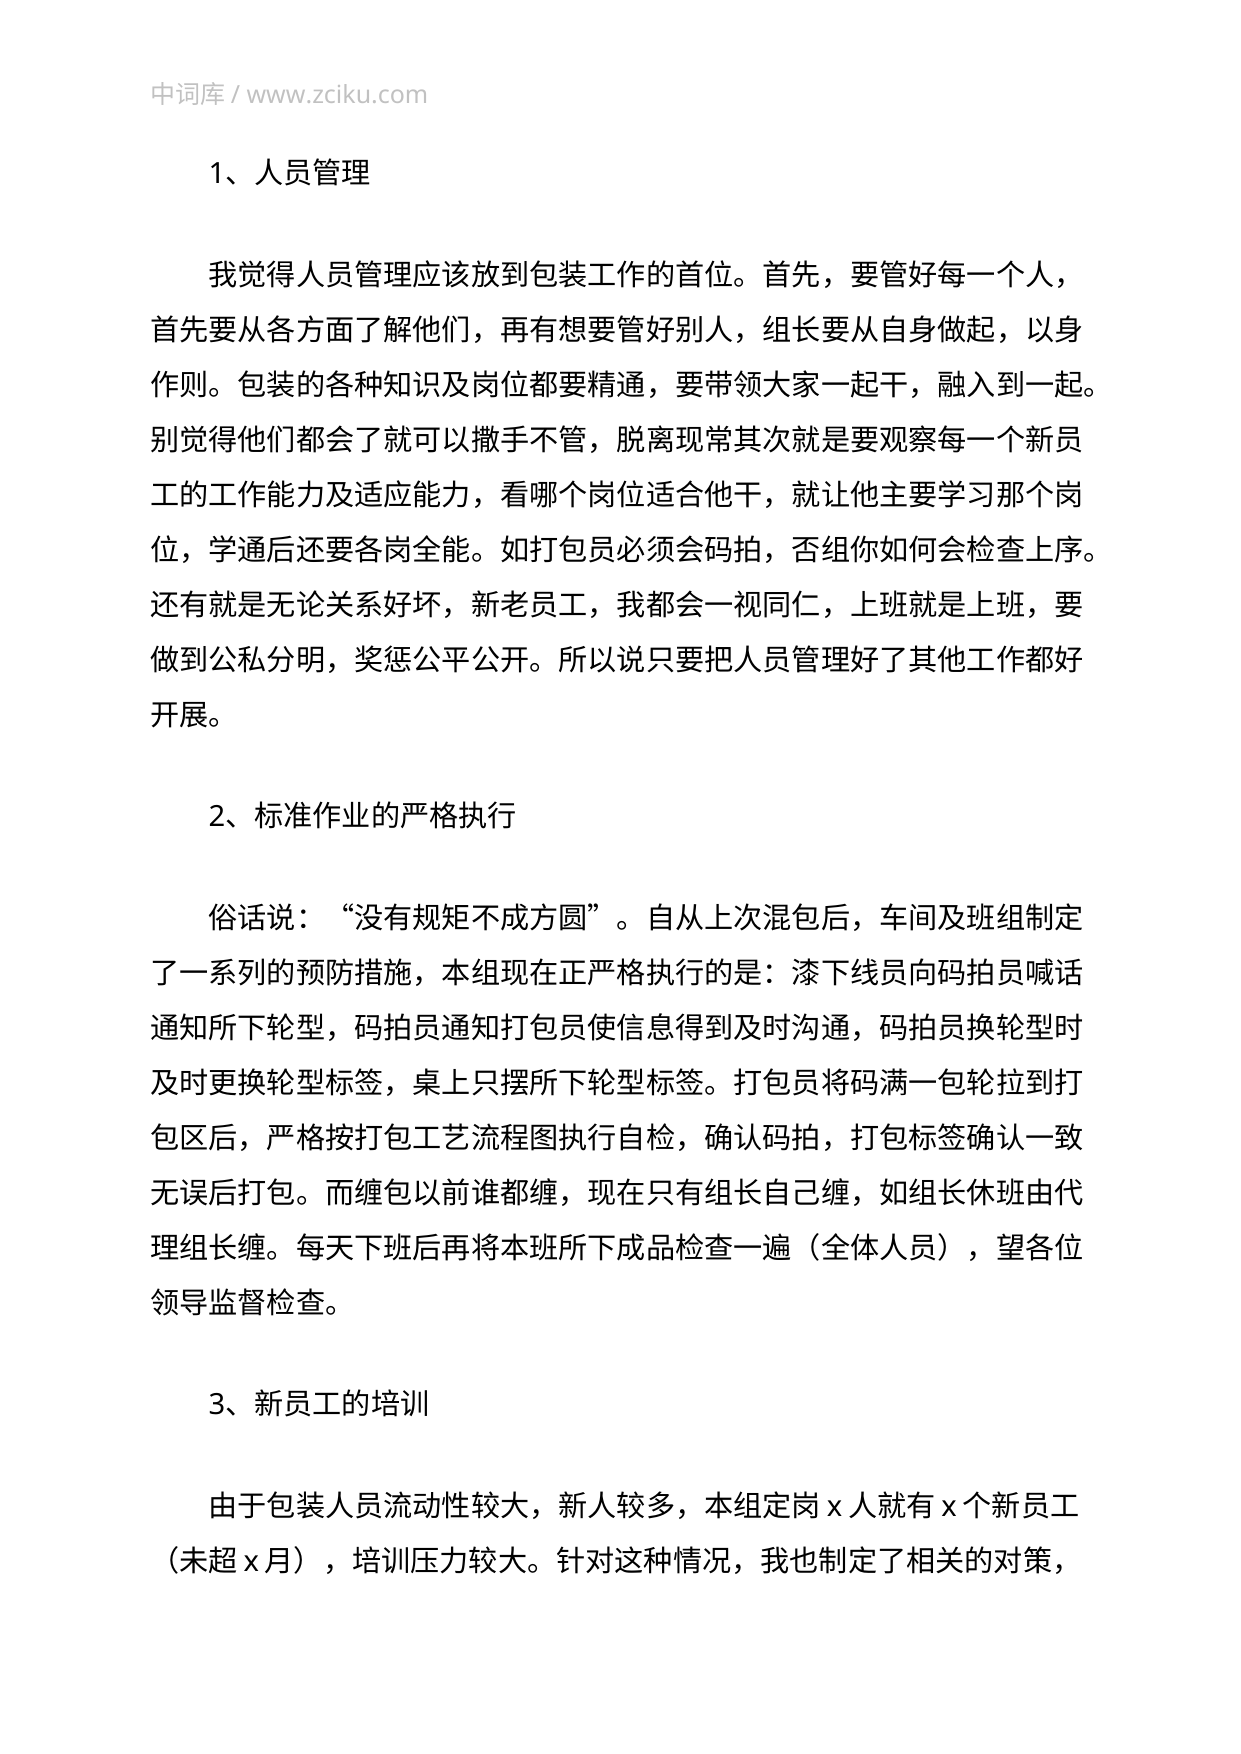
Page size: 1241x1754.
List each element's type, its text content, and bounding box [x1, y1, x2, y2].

text 我觉得人员管理应该放到包装工作的首位。首先，要管好每一个人，首先要从各方面了解他们，再有想要管好别人，组长要从自身做起，以身作则。包装的各种知识及岗位都要精通，要带领大家一起干，融入到一起。别觉得他们都会了就可以撒手不管，脱离现常其次就是要观察每一个新员工的工作能力及适应能力，看哪个岗位适合他干，就让他主要学习那个岗位，学通后还要各岗全能。如打包员必须会码拍，否组你如何会检查上序。还有就是无论关系好坏，新老员工，我都会一视同仁，上班就是上班，要做到公私分明，奖惩公平公开。所以说只要把人员管理好了其他工作都好开展。 [150, 252, 1090, 733]
text 2、标准作业的严格执行 [150, 793, 1090, 835]
text 1、人员管理 [150, 150, 1090, 192]
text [150, 1483, 1090, 1580]
text 俗话说：“没有规矩不成方圆”。自从上次混包后，车间及班组制定了一系列的预防措施，本组现在正严格执行的是：漆下线员向码拍员喊话通知所下轮型，码拍员通知打包员使信息得到及时沟通，码拍员换轮型时及时更换轮型标签，桌上只摆所下轮型标签。打包员将码满一包轮拉到打包区后，严格按打包工艺流程图执行自检，确认码拍，打包标签确认一致无误后打包。而缠包以前谁都缠，现在只有组长自己缠，如组长休班由代理组长缠。每天下班后再将本班所下成品检查一遍（全体人员），望各位领导监督检查。 [150, 895, 1090, 1321]
text 3、新员工的培训 [150, 1381, 1090, 1423]
